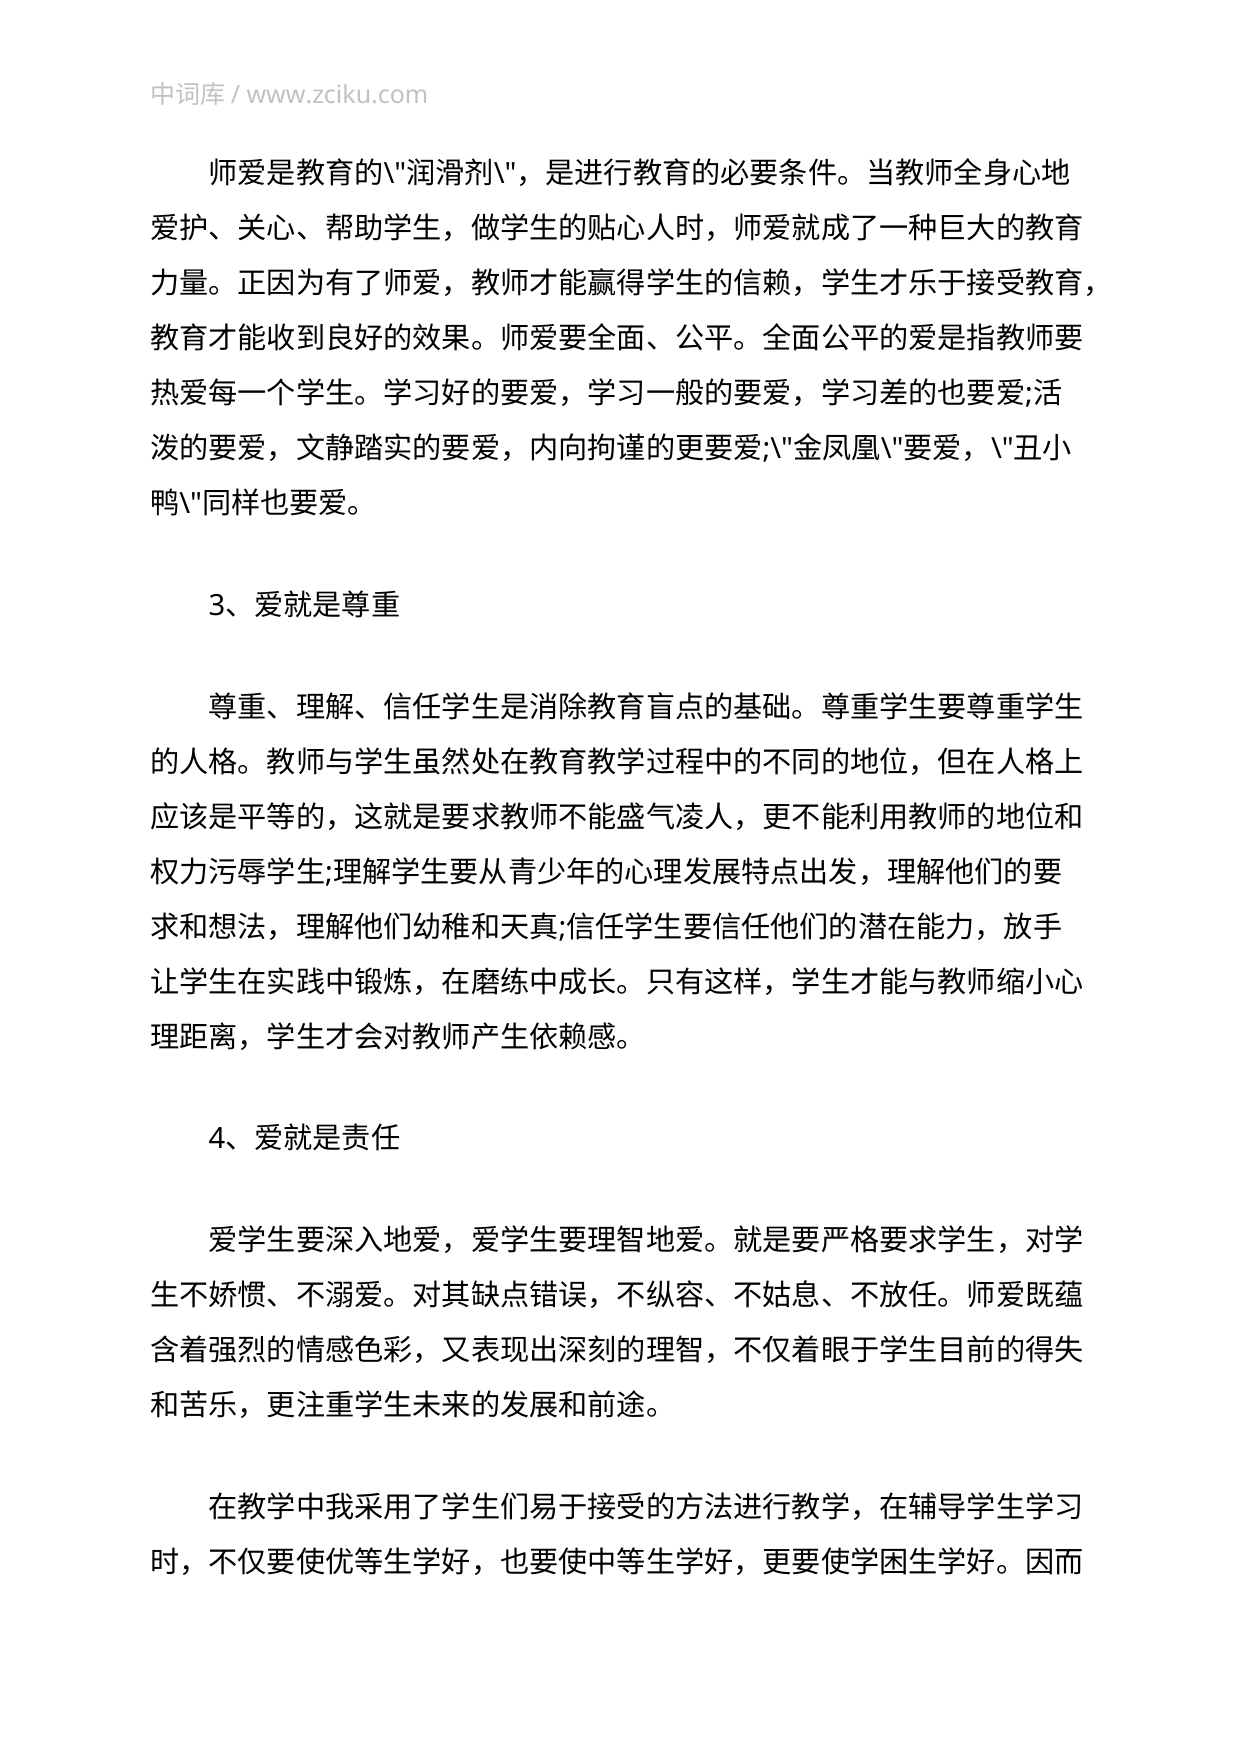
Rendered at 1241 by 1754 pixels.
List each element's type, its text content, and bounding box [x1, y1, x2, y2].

text 爱学生要深入地爱，爱学生要理智地爱。就是要严格要求学生，对学生不娇惯、不溺爱。对其缺点错误，不纵容、不姑息、不放任。师爱既蕴含着强烈的情感色彩，又表现出深刻的理智，不仅着眼于学生目前的得失和苦乐，更注重学生未来的发展和前途。 [150, 1217, 1090, 1424]
text 4、爱就是责任 [150, 1115, 1090, 1157]
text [150, 1483, 1090, 1581]
text 师爱是教育的\"润滑剂\"，是进行教育的必要条件。当教师全身心地爱护、关心、帮助学生，做学生的贴心人时，师爱就成了一种巨大的教育力量。正因为有了师爱，教师才能赢得学生的信赖，学生才乐于接受教育，教育才能收到良好的效果。师爱要全面、公平。全面公平的爱是指教师要热爱每一个学生。学习好的要爱，学习一般的要爱，学习差的也要爱;活泼的要爱，文静踏实的要爱，内向拘谨的更要爱;\"金凤凰\"要爱，\"丑小鸭\"同样也要爱。 [150, 150, 1090, 522]
text 尊重、理解、信任学生是消除教育盲点的基础。尊重学生要尊重学生的人格。教师与学生虽然处在教育教学过程中的不同的地位，但在人格上应该是平等的，这就是要求教师不能盛气凌人，更不能利用教师的地位和权力污辱学生;理解学生要从青少年的心理发展特点出发，理解他们的要求和想法，理解他们幼稚和天真;信任学生要信任他们的潜在能力，放手让学生在实践中锻炼，在磨练中成长。只有这样，学生才能与教师缩小心理距离，学生才会对教师产生依赖感。 [150, 684, 1090, 1056]
text 3、爱就是尊重 [150, 582, 1090, 624]
